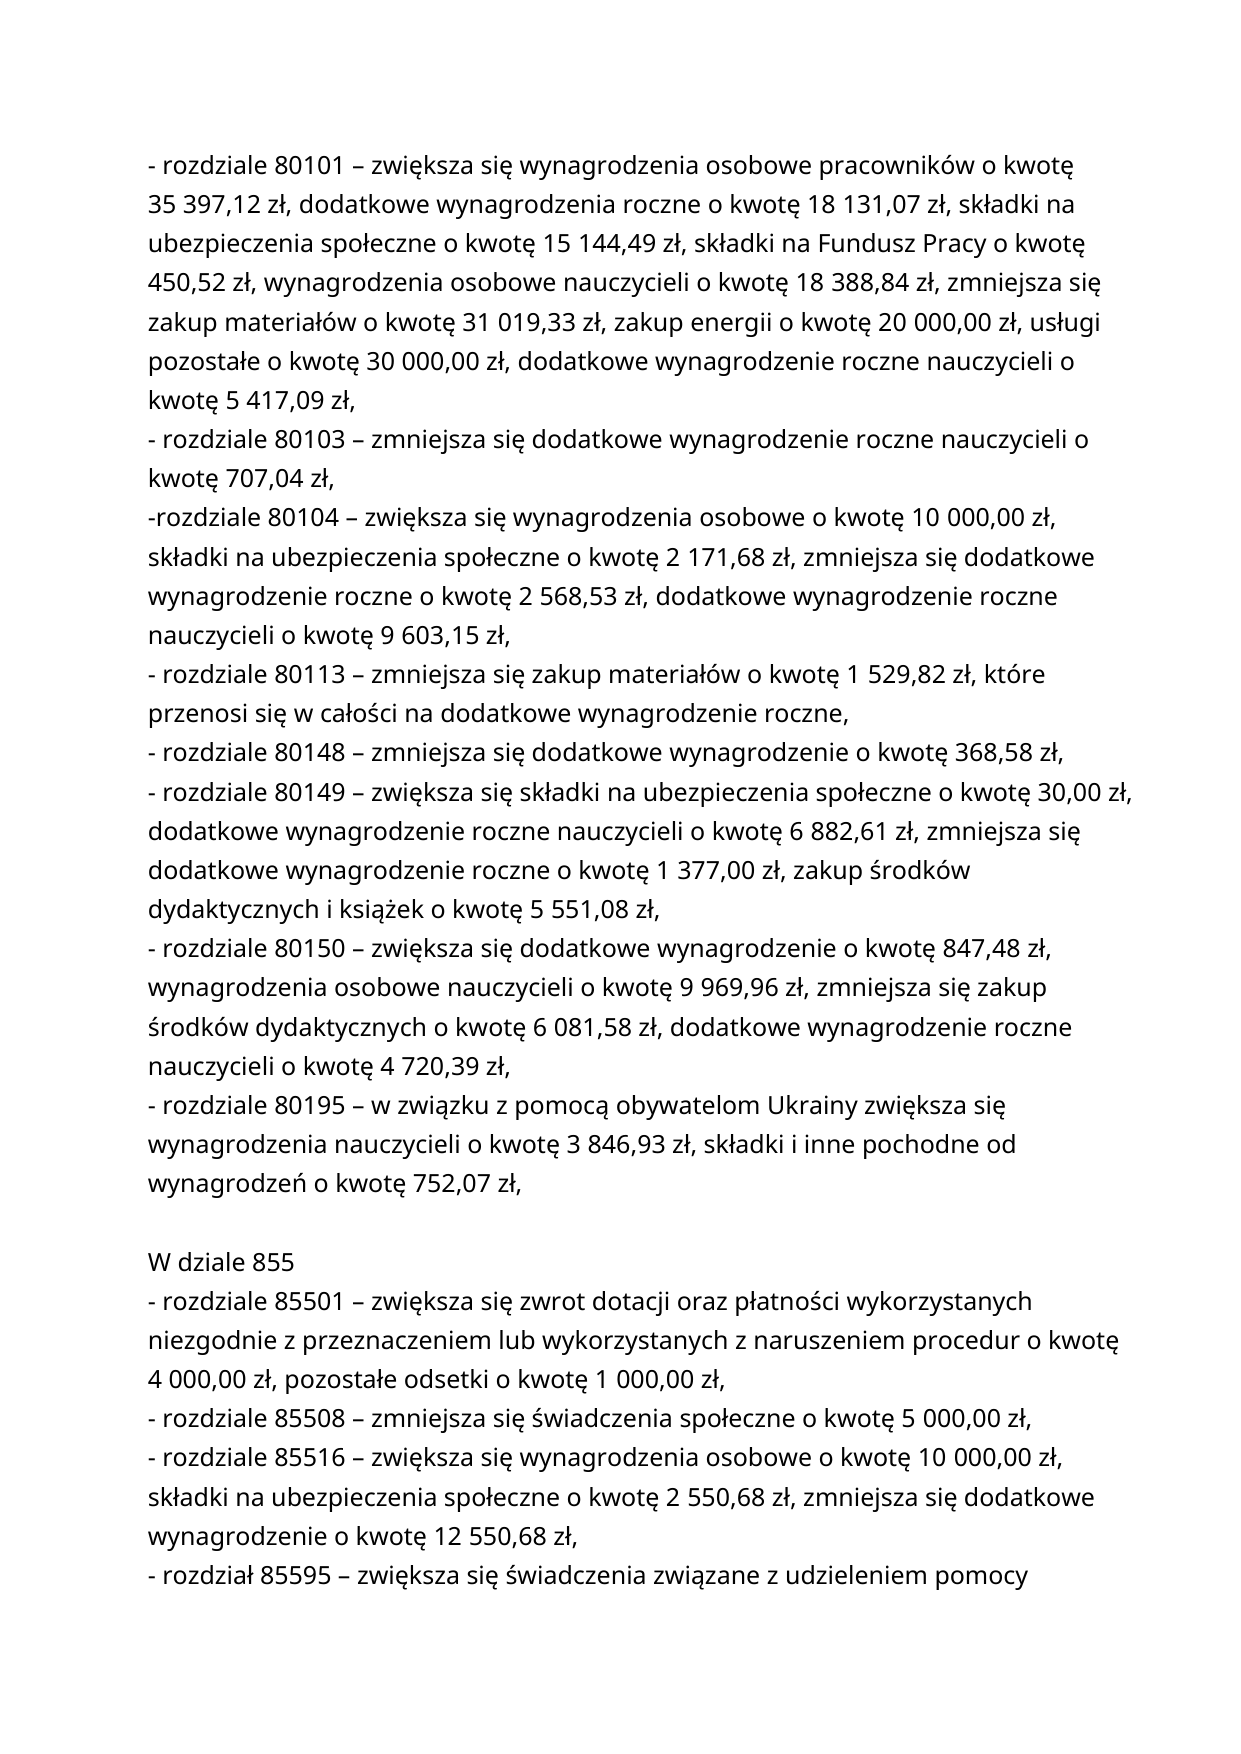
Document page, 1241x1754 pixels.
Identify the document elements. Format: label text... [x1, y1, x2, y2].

text - rozdziale 80101 – zwiększa się wynagrodzenia osobowe pracowników o kwotę 35 397,12 zł, dodatkowe wynagrodzenia roczne o kwotę 18 131,07 zł, składki na ubezpieczenia społeczne o kwotę 15 144,49 zł, składki na Fundusz Pracy o kwotę 450,52 zł, wynagrodzenia osobowe nauczycieli o kwotę 18 388,84 zł, zmniejsza się zakup materiałów o kwotę 31 019,33 zł, zakup energii o kwotę 20 000,00 zł, usługi pozostałe o kwotę 30 000,00 zł, dodatkowe wynagrodzenie roczne nauczycieli o kwotę 5 417,09 zł, [148, 148, 1137, 417]
text - rozdziale 85516 – zwiększa się wynagrodzenia osobowe o kwotę 10 000,00 zł, składki na ubezpieczenia społeczne o kwotę 2 550,68 zł, zmniejsza się dodatkowe wynagrodzenie o kwotę 12 550,68 zł, [148, 1440, 1137, 1552]
text - rozdziale 80103 – zmniejsza się dodatkowe wynagrodzenie roczne nauczycieli o kwotę 707,04 zł, [148, 422, 1137, 495]
text - rozdziale 80150 – zwiększa się dodatkowe wynagrodzenie o kwotę 847,48 zł, wynagrodzenia osobowe nauczycieli o kwotę 9 969,96 zł, zmniejsza się zakup środków dydaktycznych o kwotę 6 081,58 zł, dodatkowe wynagrodzenie roczne nauczycieli o kwotę 4 720,39 zł, [148, 931, 1137, 1082]
text - rozdziale 80149 – zwiększa się składki na ubezpieczenia społeczne o kwotę 30,00 zł, dodatkowe wynagrodzenie roczne nauczycieli o kwotę 6 882,61 zł, zmniejsza się dodatkowe wynagrodzenie roczne o kwotę 1 377,00 zł, zakup środków dydaktycznych i książek o kwotę 5 551,08 zł, [148, 774, 1137, 926]
text - rozdziale 80195 – w związku z pomocą obywatelom Ukrainy zwiększa się wynagrodzenia nauczycieli o kwotę 3 846,93 zł, składki i inne pochodne od wynagrodzeń o kwotę 752,07 zł, [148, 1088, 1137, 1200]
text - rozdziale 85501 – zwiększa się zwrot dotacji oraz płatności wykorzystanych niezgodnie z przeznaczeniem lub wykorzystanych z naruszeniem procedur o kwotę 4 000,00 zł, pozostałe odsetki o kwotę 1 000,00 zł, [148, 1283, 1137, 1396]
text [148, 1558, 1137, 1592]
text - rozdziale 80148 – zmniejsza się dodatkowe wynagrodzenie o kwotę 368,58 zł, [148, 735, 1137, 769]
text - rozdziale 85508 – zmniejsza się świadczenia społeczne o kwotę 5 000,00 zł, [148, 1401, 1137, 1435]
text W dziale 855 [148, 1244, 1137, 1278]
text -rozdziale 80104 – zwiększa się wynagrodzenia osobowe o kwotę 10 000,00 zł, składki na ubezpieczenia społeczne o kwotę 2 171,68 zł, zmniejsza się dodatkowe wynagrodzenie roczne o kwotę 2 568,53 zł, dodatkowe wynagrodzenie roczne nauczycieli o kwotę 9 603,15 zł, [148, 500, 1137, 652]
text - rozdziale 80113 – zmniejsza się zakup materiałów o kwotę 1 529,82 zł, które przenosi się w całości na dodatkowe wynagrodzenie roczne, [148, 657, 1137, 730]
